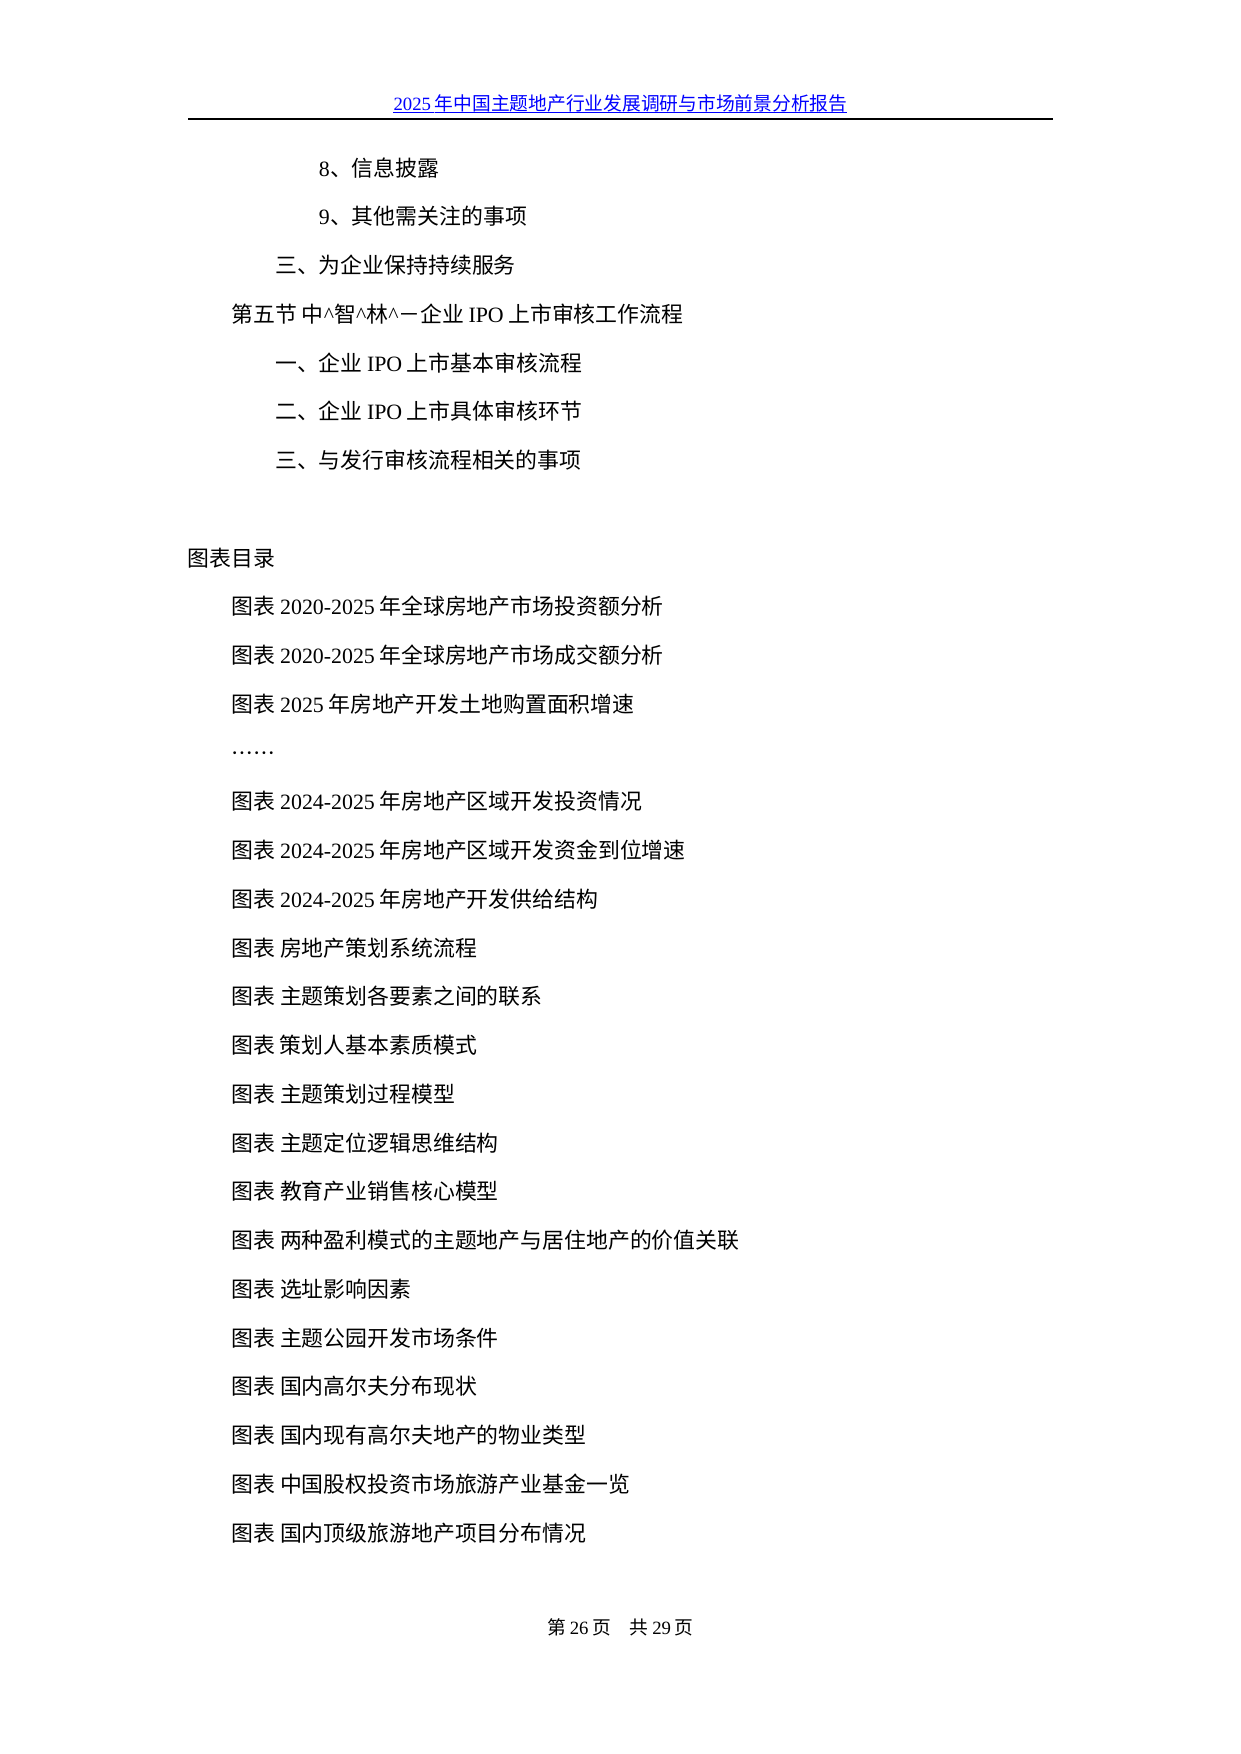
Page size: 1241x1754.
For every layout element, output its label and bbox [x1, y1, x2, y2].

text [187, 150, 1053, 1548]
